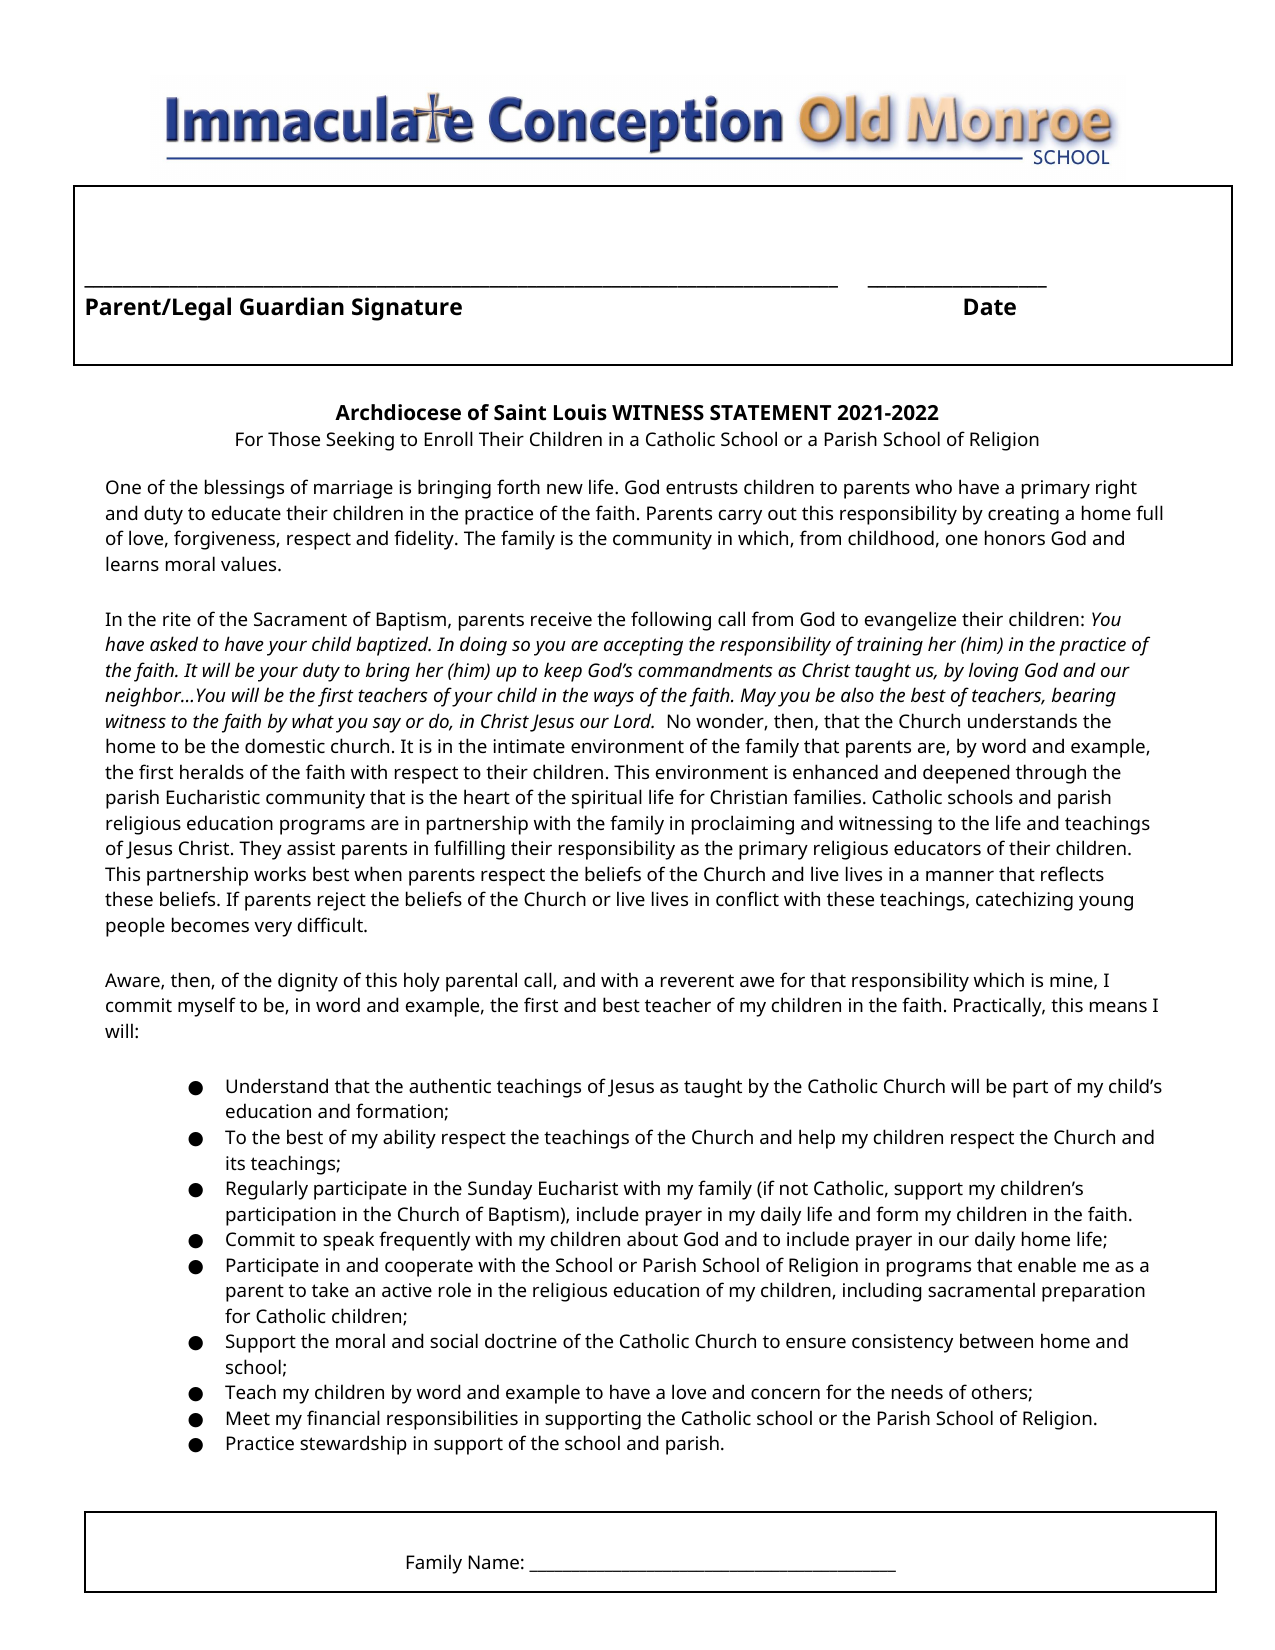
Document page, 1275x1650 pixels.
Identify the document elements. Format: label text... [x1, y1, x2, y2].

list To the best of my ability respect the teachings of the Church and help my children respect the Church and its teachings; [187, 1124, 1167, 1175]
list Understand that the authentic teachings of Jesus as taught by the Catholic Church will be part of my child’s education and formation; [187, 1073, 1167, 1124]
text For Those Seeking to Enroll Their Children in a Catholic School or a Parish School of Religion [162, 426, 1112, 452]
text One of the blessings of marriage is bringing forth new life. God entrusts children to parents who have a primary right and duty to educate their children in the practice of the faith. Parents carry out this responsibility by creating a home full of love, forgiveness, respect and fidelity. The family is the community in which, from childhood, one honors God and learns moral values. [105, 474, 1168, 577]
table_cell ________________________________________________________________________________ ___________________ Parent/Legal Guardian Signature Date [75, 187, 1231, 364]
text Archdiocese of Saint Louis WITNESS STATEMENT 2021-2022 [162, 398, 1112, 426]
text In the rite of the Sacrament of Baptism, parents receive the following call from God to evangelize their children: You have asked to have your child baptized. In doing so you are accepting the responsibility of training her (him) in the practice of the faith. It will be your duty to bring her (him) up to keep God’s commandments as Christ taught us, by loving God and our neighbor...You will be the first teachers of your child in the ways of the faith. May you be also the best of teachers, bearing witness to the faith by what you say or do, in Christ Jesus our Lord. No wonder, then, that the Church understands the home to be the domestic church. It is in the intimate environment of the family that parents are, by word and example, the first heralds of the faith with respect to their children. This environment is enhanced and deepened through the parish Eucharistic community that is the heart of the spiritual life for Christian families. Catholic schools and parish religious education programs are in partnership with the family in proclaiming and witnessing to the life and teachings of Jesus Christ. They assist parents in fulfilling their responsibility as the primary religious educators of their children. This partnership works best when parents respect the beliefs of the Church and live lives in a manner that reflects these beliefs. If parents reject the beliefs of the Church or live lives in conflict with these teachings, catechizing young people becomes very difficult. [105, 606, 1152, 938]
list Commit to speak frequently with my children about God and to include prayer in our daily home life; [187, 1226, 1167, 1252]
text Aware, then, of the dignity of this holy parental call, and with a reverent awe for that responsibility which is mine, I commit myself to be, in word and example, the first and best teacher of my children in the faith. Practically, this means I will: [105, 967, 1167, 1044]
list Meet my financial responsibilities in supporting the Catholic school or the Parish School of Religion. [187, 1405, 1167, 1431]
list Teach my children by word and example to have a love and concern for the needs of others; [187, 1379, 1167, 1405]
list Regularly participate in the Sunday Eucharist with my family (if not Catholic, support my children’s participation in the Church of Baptism), include prayer in my daily life and form my children in the faith. [187, 1175, 1167, 1226]
list Participate in and cooperate with the School or Parish School of Religion in programs that enable me as a parent to take an active role in the religious education of my children, including sacramental preparation for Catholic children; [187, 1252, 1167, 1328]
picture [150, 75, 1125, 182]
list Practice stewardship in support of the school and parish. [187, 1431, 1167, 1456]
list Support the moral and social doctrine of the Catholic Church to ensure consistency between home and school; [187, 1328, 1167, 1379]
